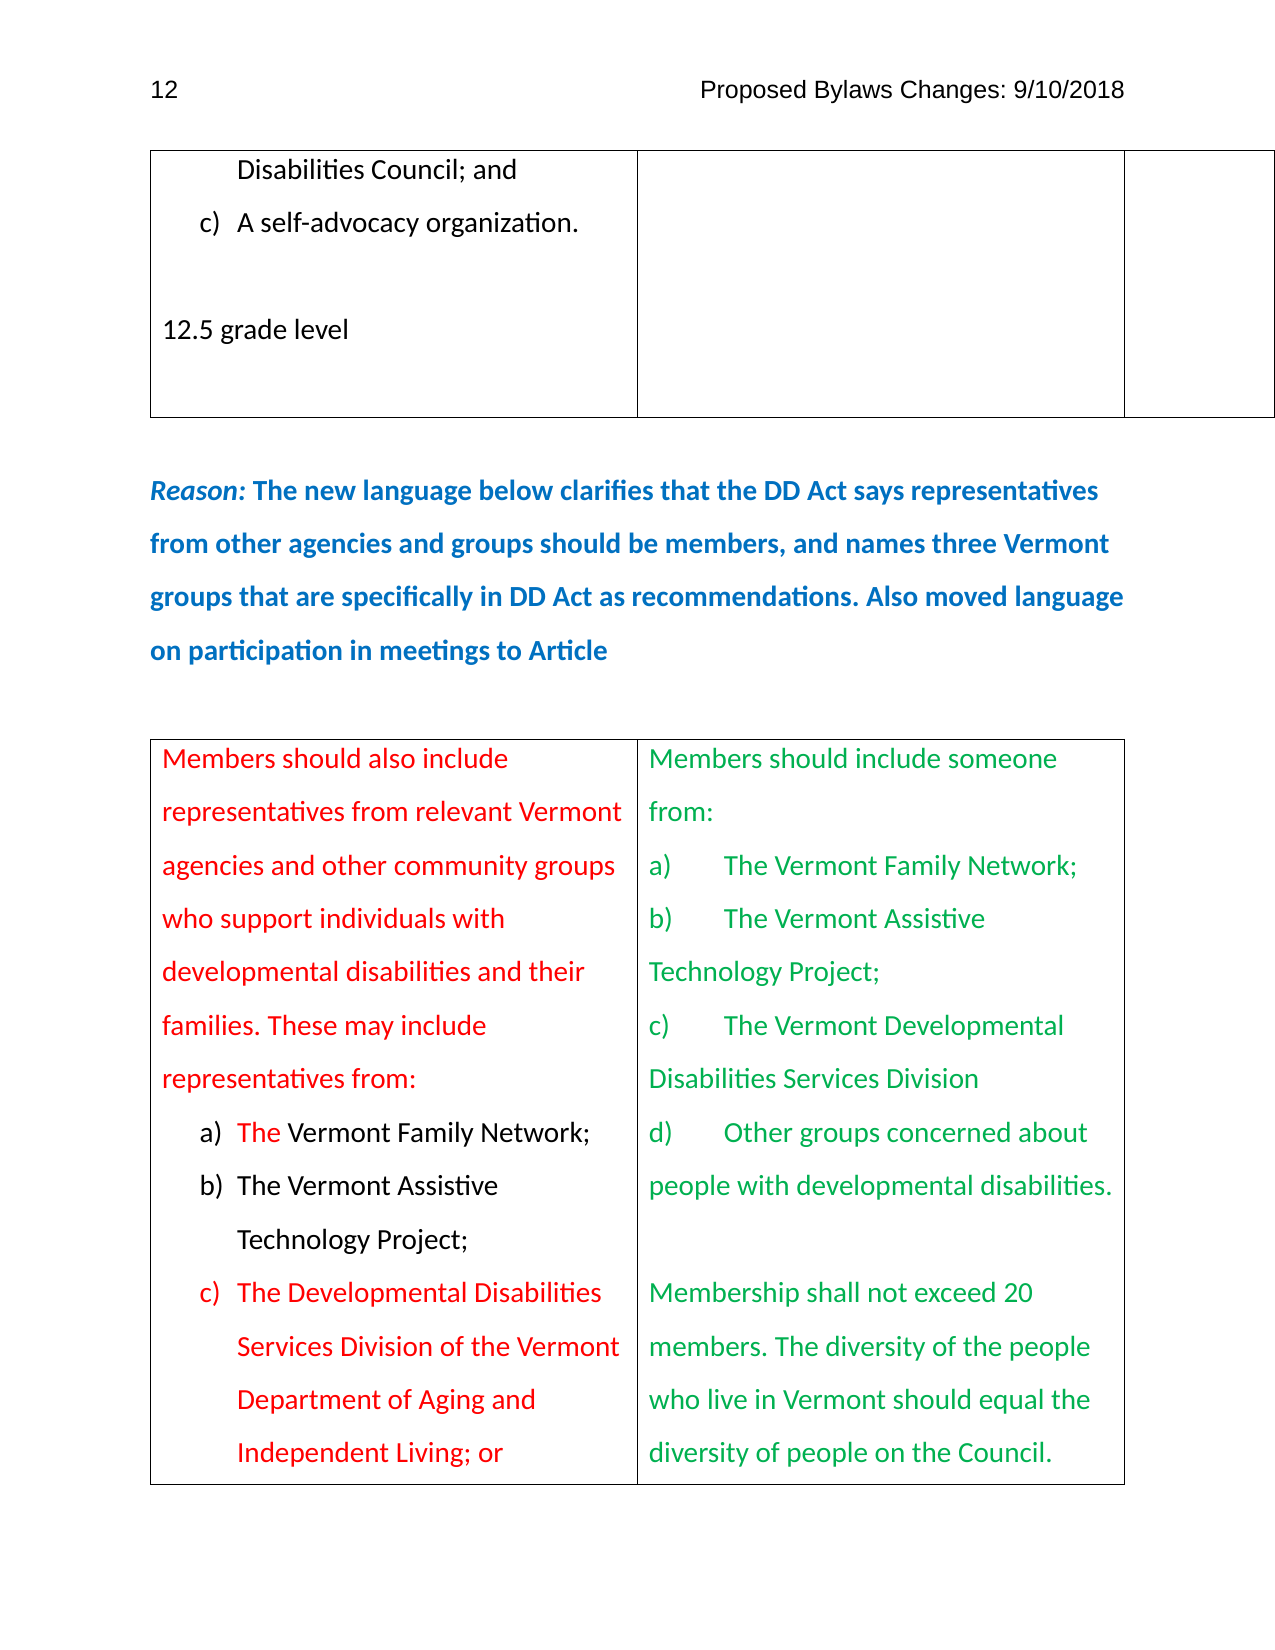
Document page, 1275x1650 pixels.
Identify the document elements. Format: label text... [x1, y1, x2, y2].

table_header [638, 740, 1124, 1484]
table_header [1125, 151, 1274, 417]
text Reason: The new language below clarifies that the DD Act says representatives from other agencies and groups should be members, and names three Vermont groups that are specifically in DD Act as recommendations. Also moved language on participation in meetings to Article [150, 472, 1125, 667]
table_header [151, 151, 637, 417]
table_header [638, 151, 1124, 417]
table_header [151, 740, 637, 1484]
